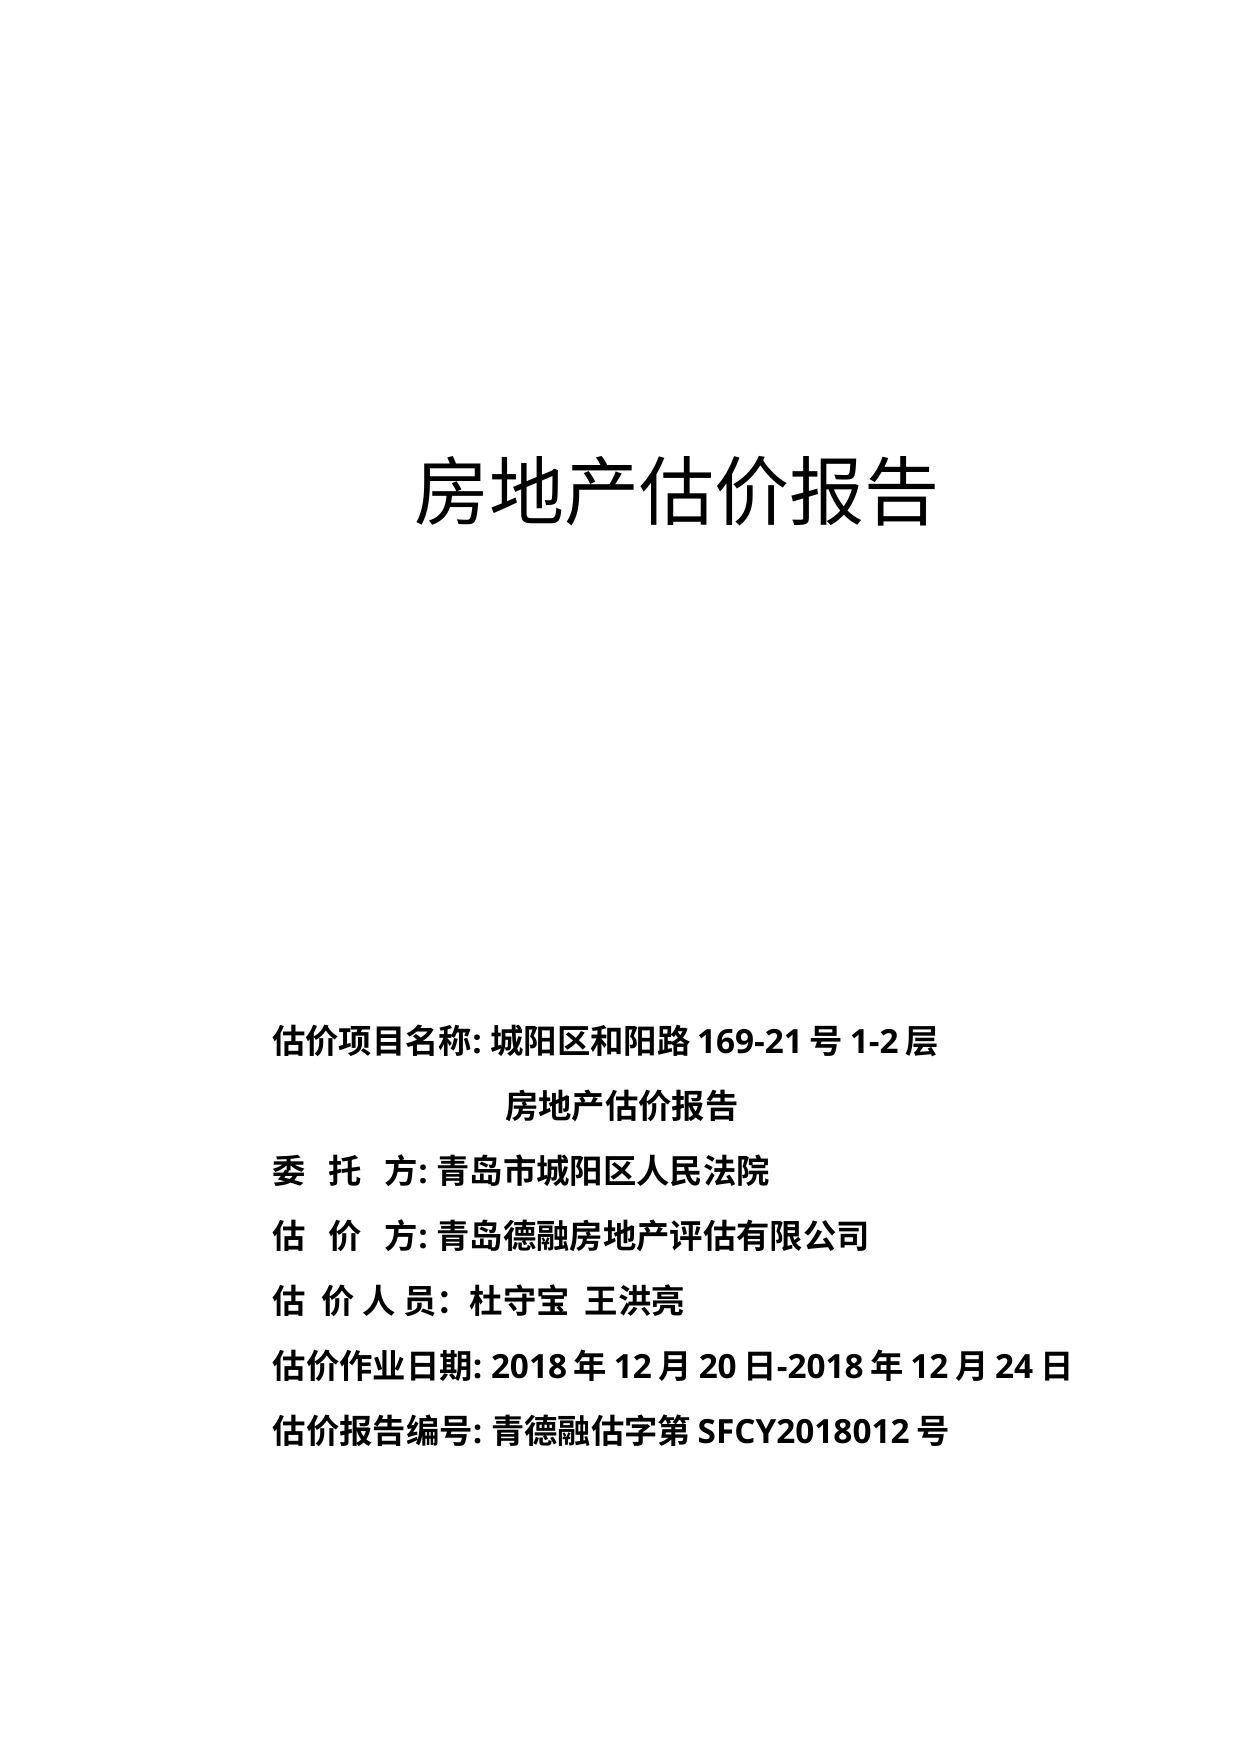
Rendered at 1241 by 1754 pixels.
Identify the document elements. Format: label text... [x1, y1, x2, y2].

text 估价项目名称: 城阳区和阳路169-21号1-2层 [272, 1007, 1110, 1072]
text 估价报告编号: 青德融估字第SFCY2018012号 [189, 1397, 1110, 1462]
text 估价作业日期: 2018年12月20日-2018年12月24日 [189, 1332, 1110, 1397]
text 房地产估价报告 [505, 1072, 1110, 1137]
text 房地产估价报告 [189, 422, 1110, 552]
text 估 价 方: 青岛德融房地产评估有限公司 [189, 1202, 1110, 1267]
text 委 托 方: 青岛市城阳区人民法院 [189, 1137, 1110, 1202]
text 估 价 人 员：杜守宝 王洪亮 [189, 1267, 1110, 1332]
